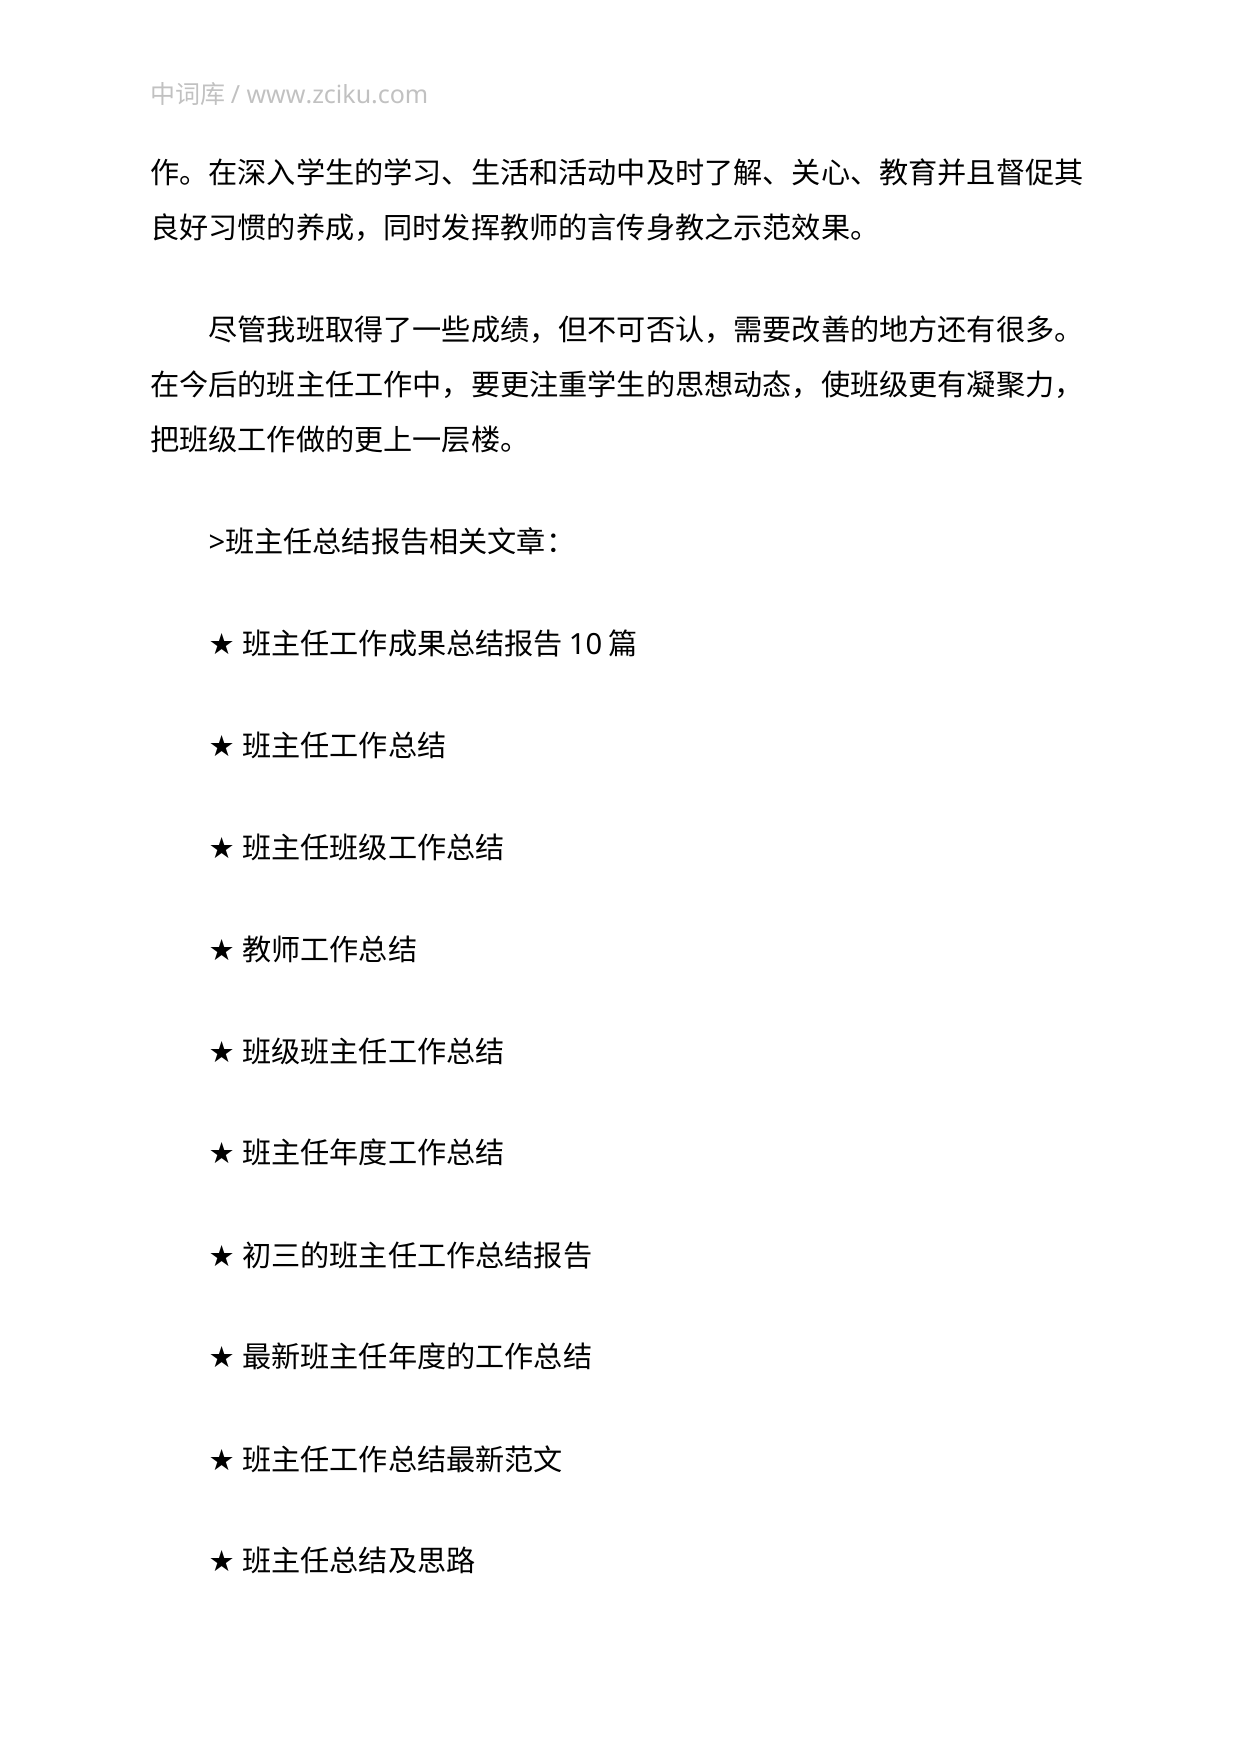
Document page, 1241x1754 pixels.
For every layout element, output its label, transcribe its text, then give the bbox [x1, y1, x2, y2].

text ★ 班级班主任工作总结 [150, 1028, 1090, 1071]
text >班主任总结报告相关文章： [150, 518, 1090, 561]
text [150, 150, 1090, 247]
text ★ 班主任年度工作总结 [150, 1130, 1090, 1172]
text ★ 班主任工作总结 [150, 722, 1090, 764]
text ★ 班主任工作总结最新范文 [150, 1436, 1090, 1478]
text ★ 教师工作总结 [150, 926, 1090, 968]
text ★ 班主任班级工作总结 [150, 824, 1090, 867]
text ★ 最新班主任年度的工作总结 [150, 1334, 1090, 1376]
text ★ 班主任工作成果总结报告10篇 [150, 620, 1090, 663]
text ★ 班主任总结及思路 [150, 1538, 1090, 1580]
text 尽管我班取得了一些成绩，但不可否认，需要改善的地方还有很多。在今后的班主任工作中，要更注重学生的思想动态，使班级更有凝聚力，把班级工作做的更上一层楼。 [150, 307, 1090, 459]
text ★ 初三的班主任工作总结报告 [150, 1232, 1090, 1274]
